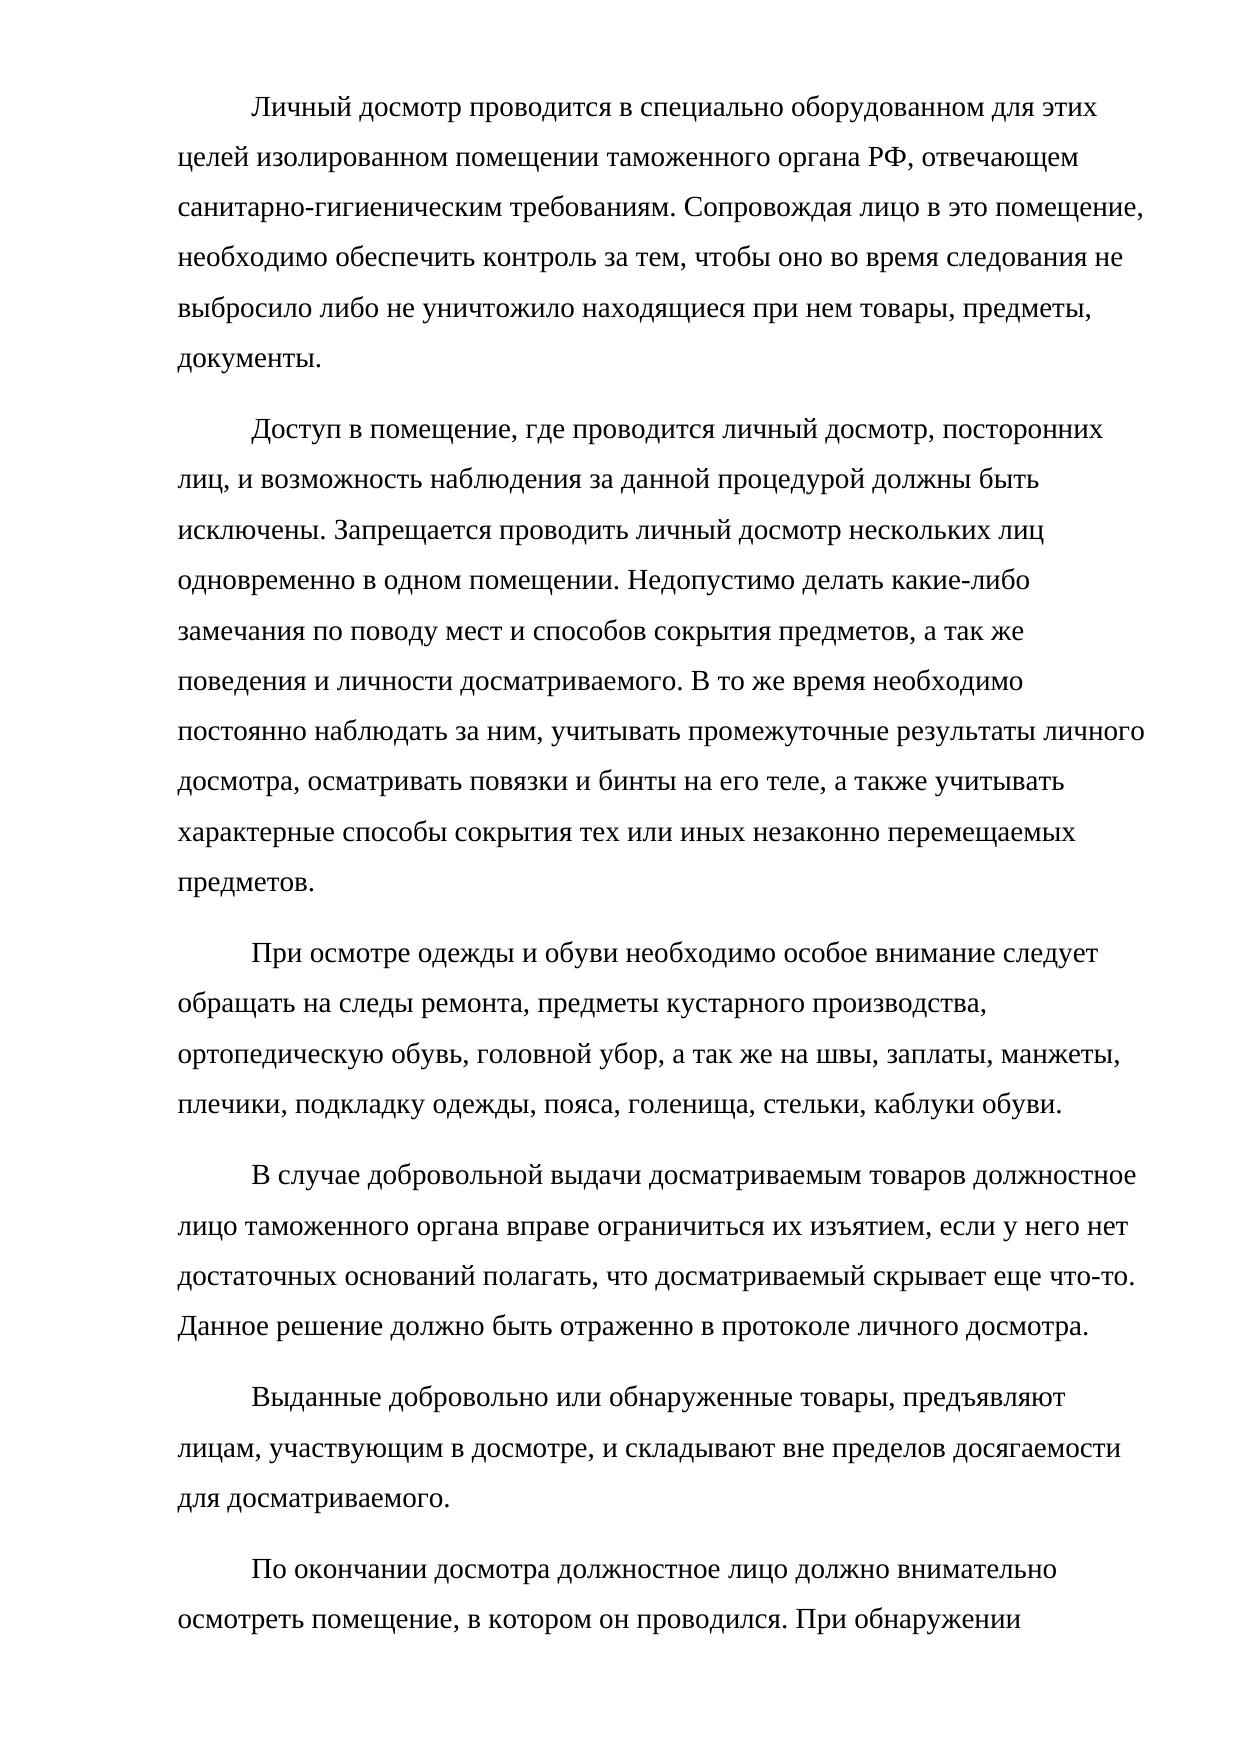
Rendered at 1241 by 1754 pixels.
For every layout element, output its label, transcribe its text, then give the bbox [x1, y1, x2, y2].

text Выданные добровольно или обнаруженные товары, предъявляют лицам, участвующим в досмотре, и складывают вне пределов досягаемости для досматриваемого. [177, 1379, 1152, 1514]
text В случае добровольной выдачи досматриваемым товаров должностное лицо таможенного органа вправе ограничиться их изъятием, если у него нет достаточных оснований полагать, что досматриваемый скрывает еще что-то. Данное решение должно быть отраженно в протоколе личного досмотра. [177, 1157, 1152, 1342]
text Личный досмотр проводится в специально оборудованном для этих целей изолированном помещении таможенного органа РФ, отвечающем санитарно-гигиеническим требованиям. Сопровождая лицо в это помещение, необходимо обеспечить контроль за тем, чтобы оно во время следования не выбросило либо не уничтожило находящиеся при нем товары, предметы, документы. [177, 89, 1152, 374]
text При осмотре одежды и обуви необходимо особое внимание следует обращать на следы ремонта, предметы кустарного производства, ортопедическую обувь, головной убор, а так же на швы, заплаты, манжеты, плечики, подкладку одежды, пояса, голенища, стельки, каблуки обуви. [177, 935, 1152, 1120]
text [177, 1551, 1152, 1635]
text Доступ в помещение, где проводится личный досмотр, посторонних лиц, и возможность наблюдения за данной процедурой должны быть исключены. Запрещается проводить личный досмотр нескольких лиц одновременно в одном помещении. Недопустимо делать какие-либо замечания по поводу мест и способов сокрытия предметов, а так же поведения и личности досматриваемого. В то же время необходимо постоянно наблюдать за ним, учитывать промежуточные результаты личного досмотра, осматривать повязки и бинты на его теле, а также учитывать характерные способы сокрытия тех или иных незаконно перемещаемых предметов. [177, 411, 1152, 898]
